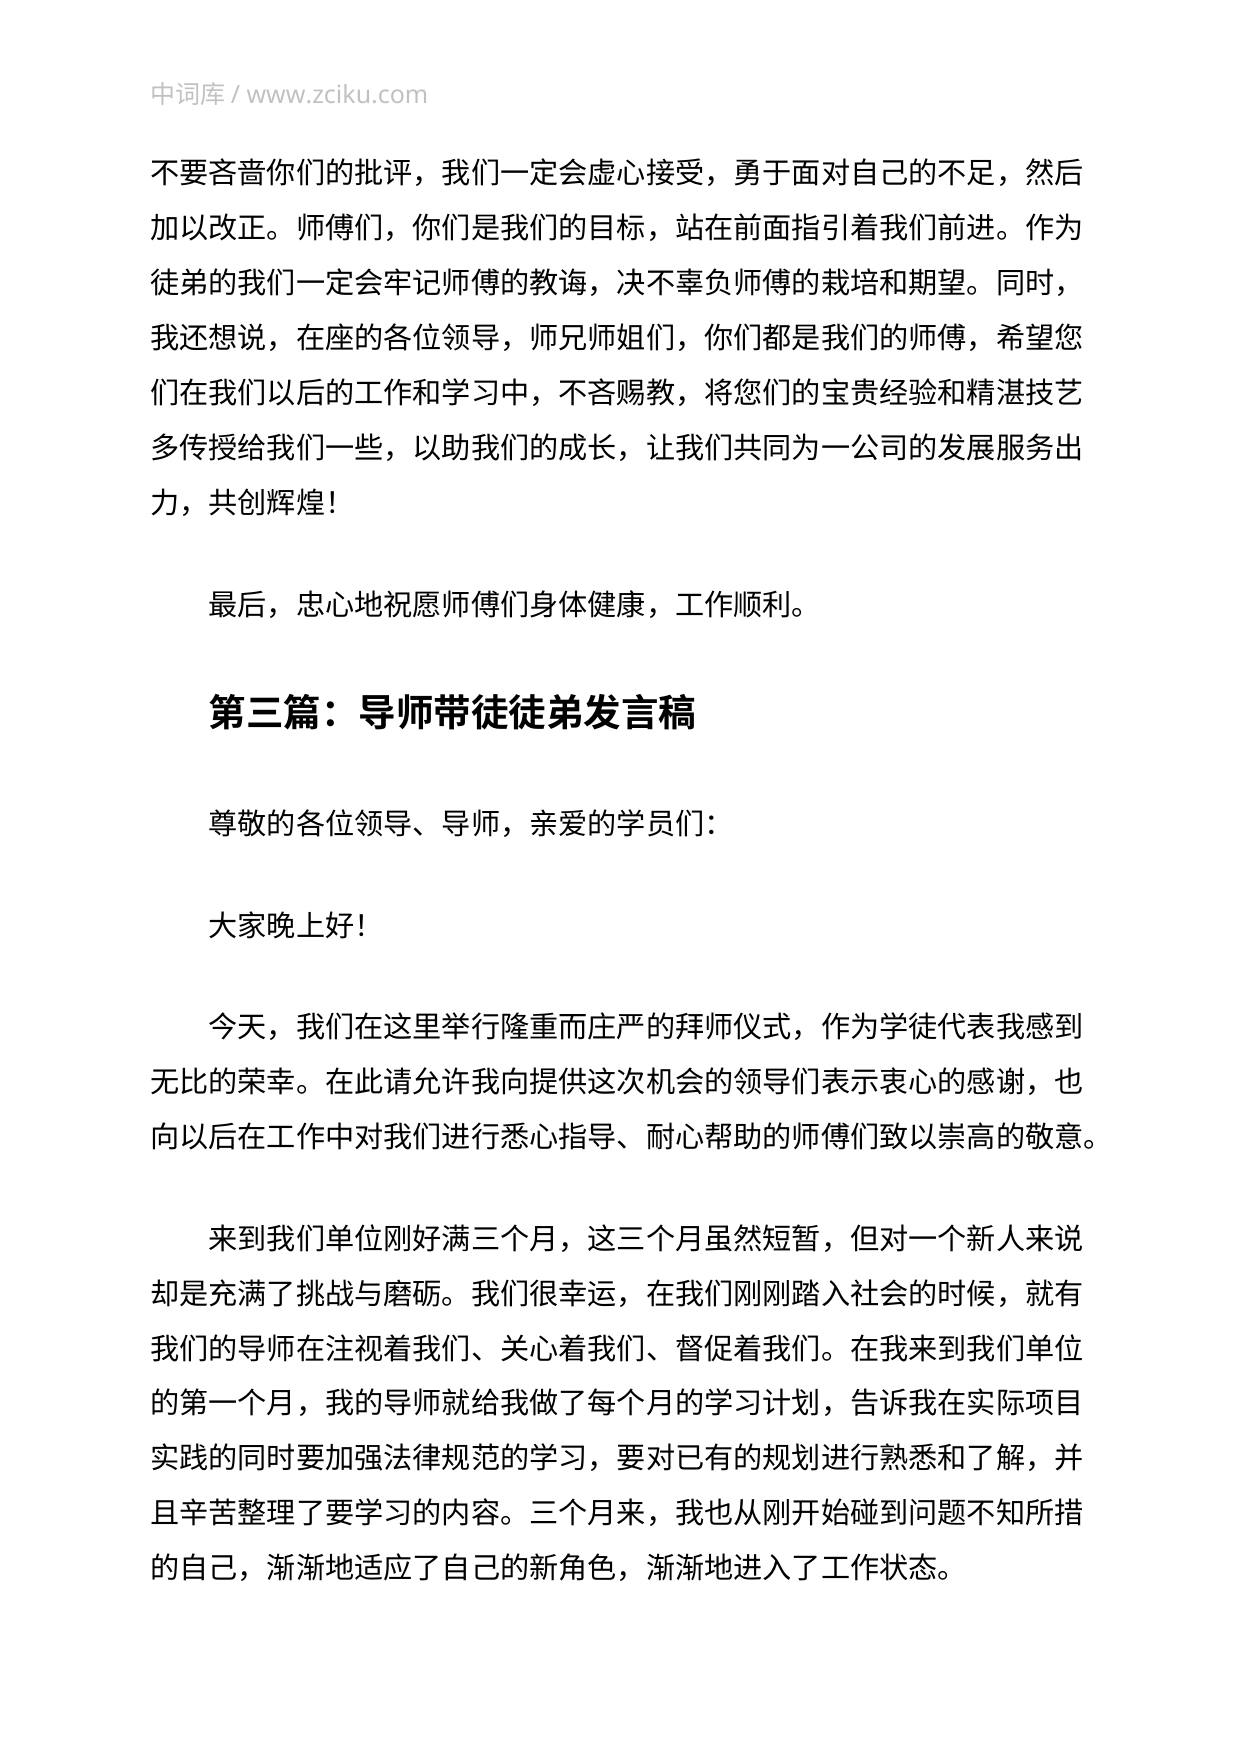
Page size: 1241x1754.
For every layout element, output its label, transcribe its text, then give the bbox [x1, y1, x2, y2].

text 尊敬的各位领导、导师，亲爱的学员们： [150, 800, 1090, 843]
text 第三篇：导师带徒徒弟发言稿 [150, 683, 1090, 737]
text 最后，忠心地祝愿师傅们身体健康，工作顺利。 [150, 581, 1090, 623]
text 大家晚上好！ [150, 902, 1090, 944]
text 来到我们单位刚好满三个月，这三个月虽然短暂，但对一个新人来说却是充满了挑战与磨砺。我们很幸运，在我们刚刚踏入社会的时候，就有我们的导师在注视着我们、关心着我们、督促着我们。在我来到我们单位的第一个月，我的导师就给我做了每个月的学习计划，告诉我在实际项目实践的同时要加强法律规范的学习，要对已有的规划进行熟悉和了解，并且辛苦整理了要学习的内容。三个月来，我也从刚开始碰到问题不知所措的自己，渐渐地适应了自己的新角色，渐渐地进入了工作状态。 [150, 1215, 1090, 1587]
text 今天，我们在这里举行隆重而庄严的拜师仪式，作为学徒代表我感到无比的荣幸。在此请允许我向提供这次机会的领导们表示衷心的感谢，也向以后在工作中对我们进行悉心指导、耐心帮助的师傅们致以崇高的敬意。 [150, 1004, 1090, 1156]
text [150, 150, 1090, 522]
